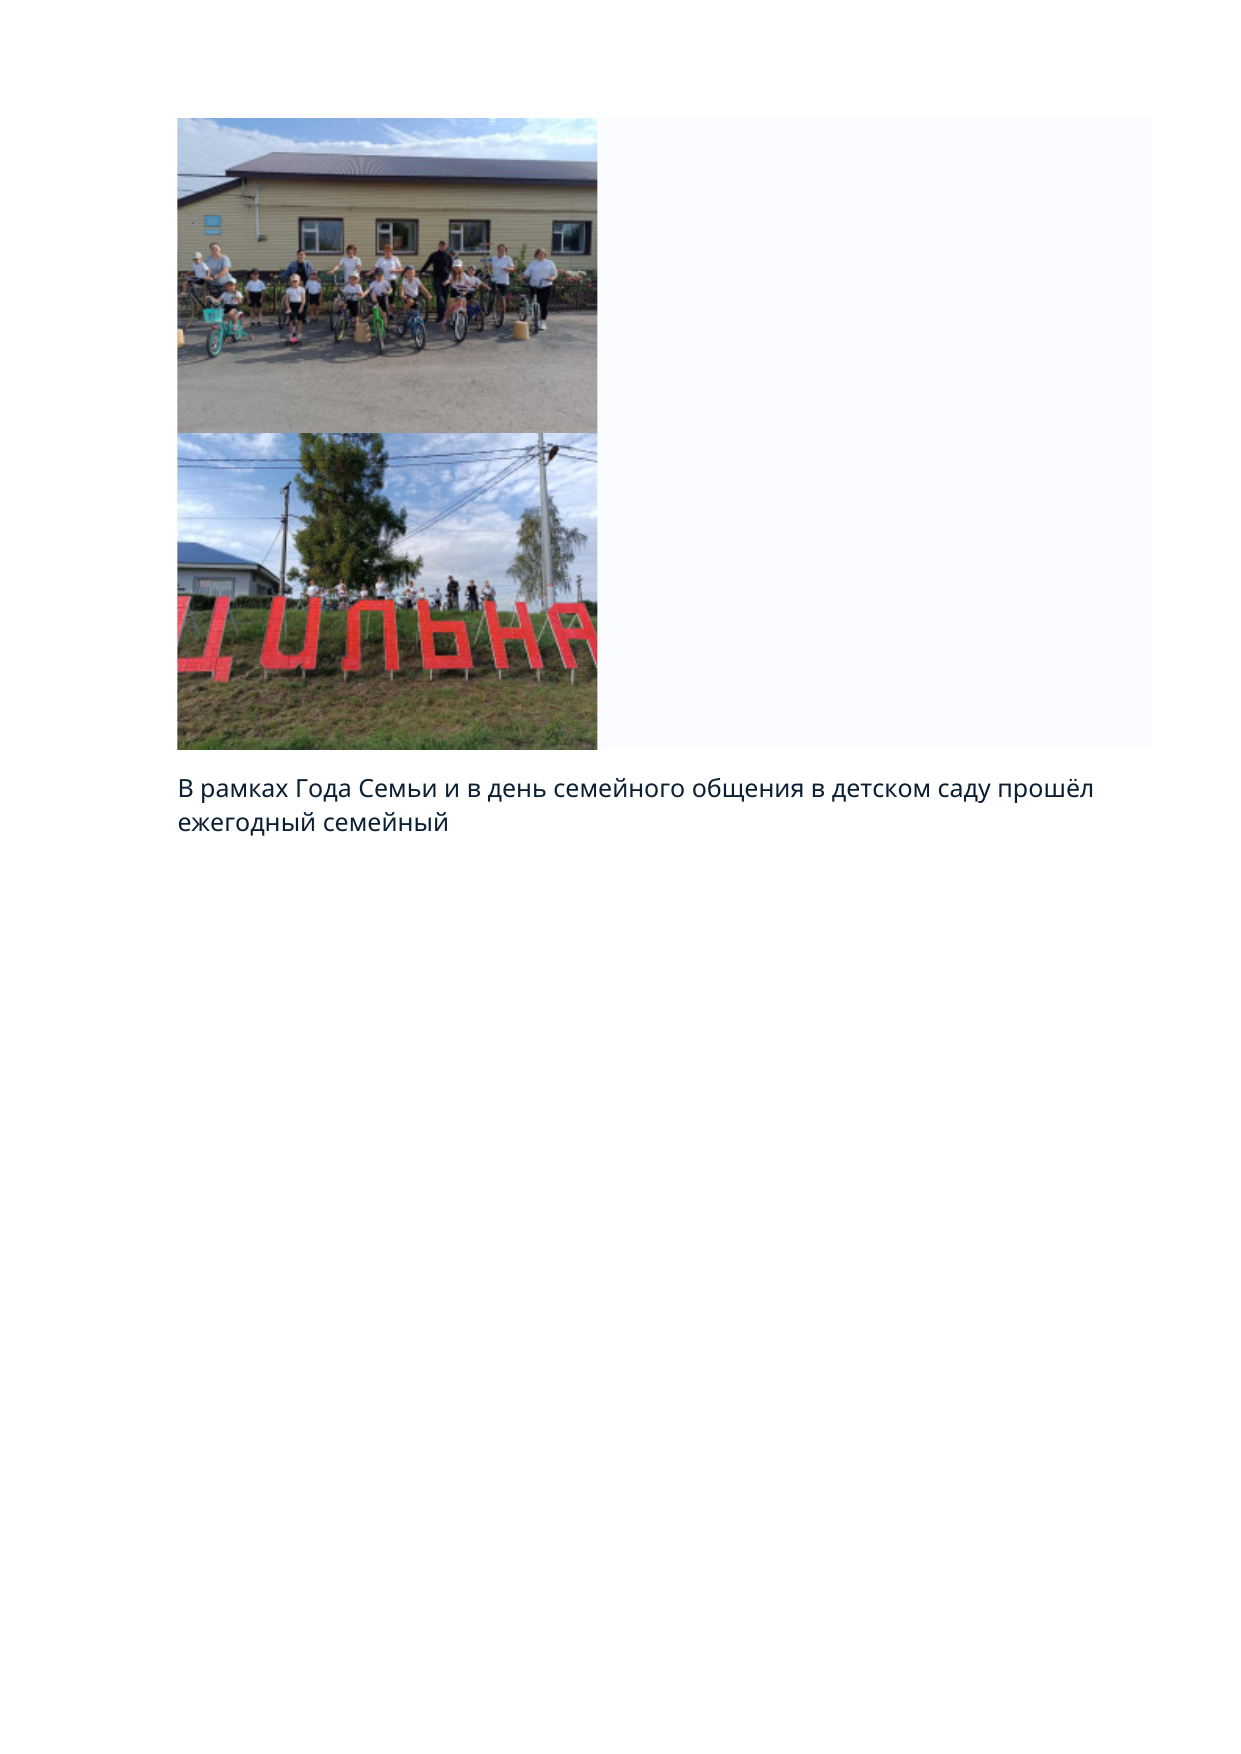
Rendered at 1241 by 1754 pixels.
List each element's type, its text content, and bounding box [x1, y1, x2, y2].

text В рамках Года Семьи и в день семейного общения в детском саду прошёл ежегодный семейный [177, 770, 1152, 838]
picture [177, 118, 598, 750]
